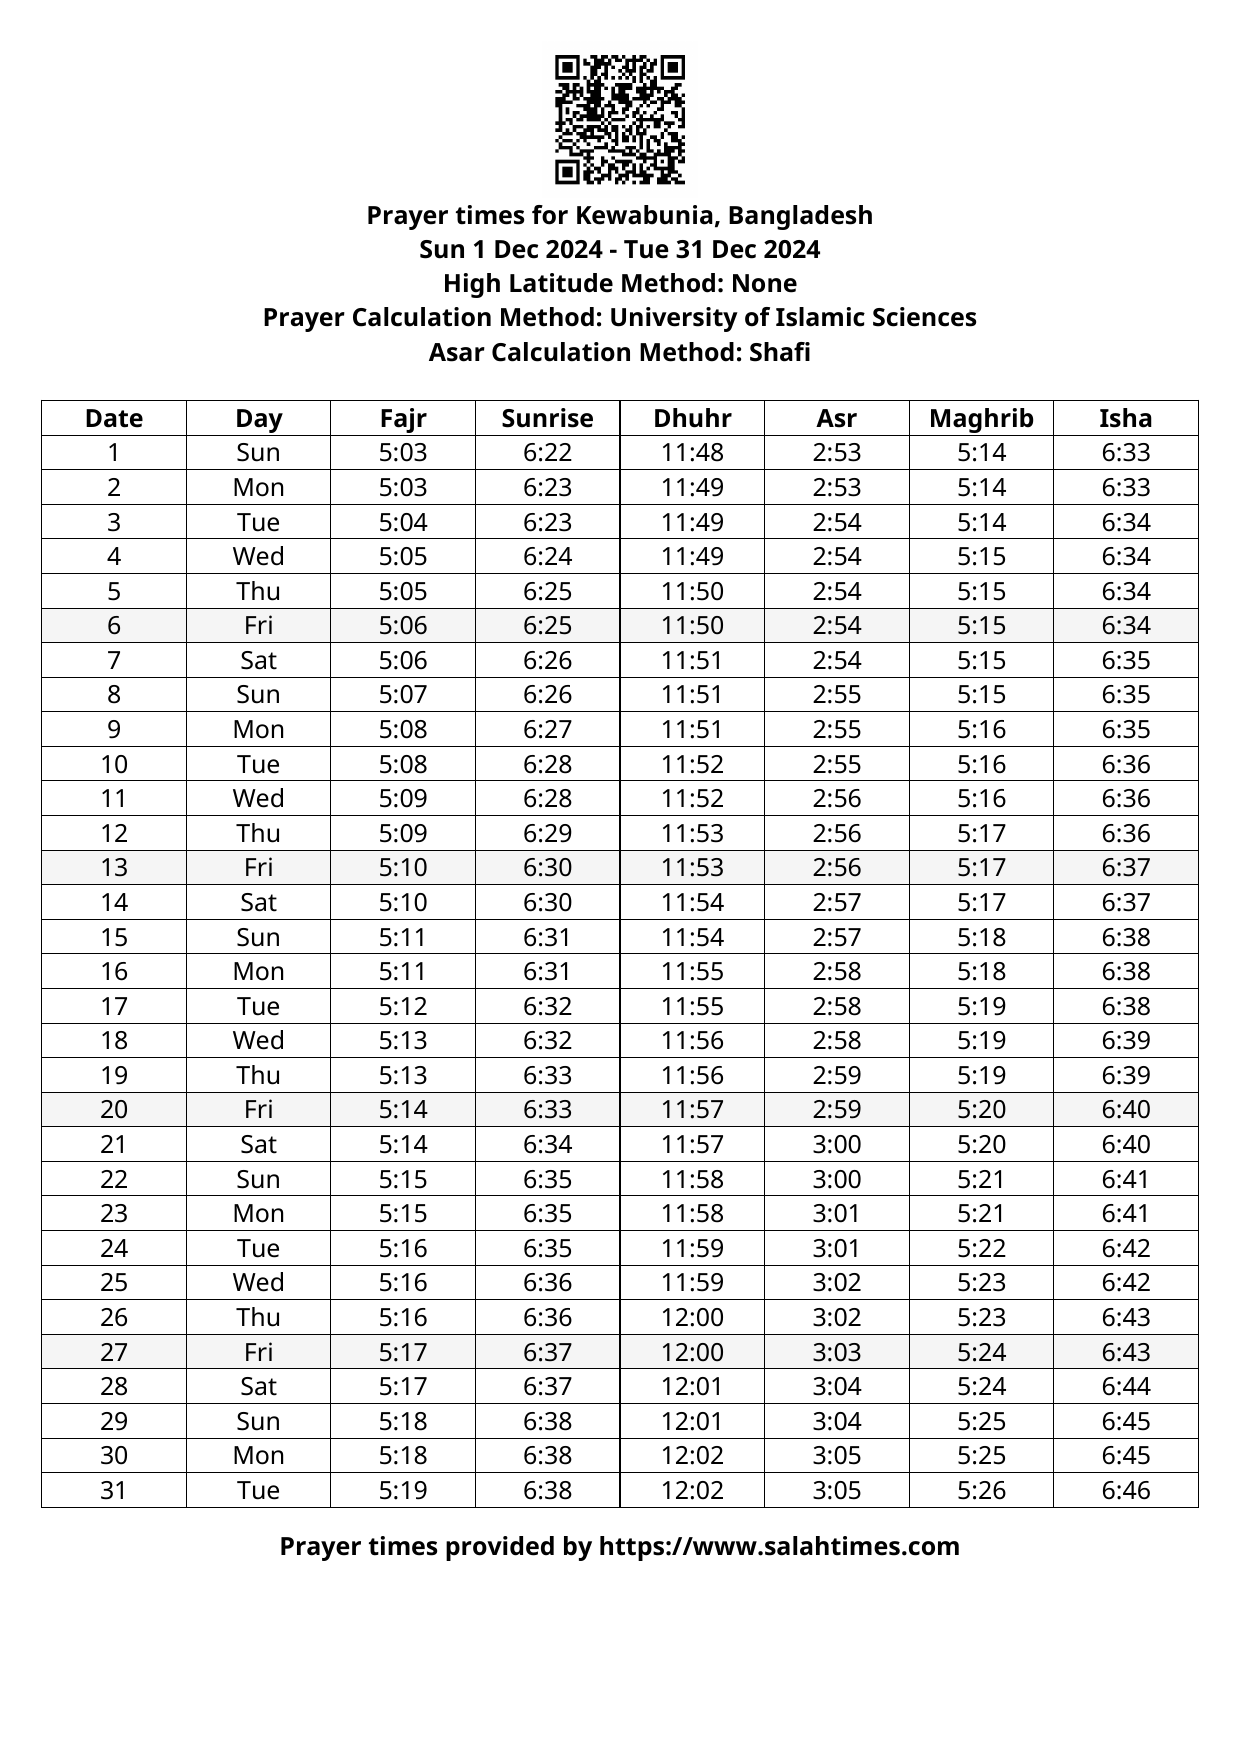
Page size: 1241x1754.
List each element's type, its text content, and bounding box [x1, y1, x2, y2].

table_cell 6:42 [1054, 1266, 1198, 1299]
table_cell 5:14 [331, 1093, 475, 1126]
table_cell 6:22 [476, 436, 619, 469]
table_cell 5:07 [331, 678, 475, 711]
table_cell 3:04 [765, 1369, 909, 1403]
table_cell 11:50 [621, 609, 764, 642]
table_cell 6:34 [1054, 574, 1198, 607]
table_cell Thu [187, 1058, 330, 1092]
table_cell 5:14 [910, 505, 1053, 538]
table_cell 6:43 [1054, 1335, 1198, 1368]
table_cell Fri [187, 609, 330, 642]
table_cell Mon [187, 954, 330, 988]
table_cell 11:59 [621, 1266, 764, 1299]
table_header Date [42, 401, 186, 434]
table_cell 5:10 [331, 885, 475, 919]
table_cell 11:55 [621, 954, 764, 988]
table_cell 5:17 [910, 851, 1053, 884]
table_cell Sat [187, 643, 330, 677]
table_cell 6:26 [476, 678, 619, 711]
table_cell 3:02 [765, 1266, 909, 1299]
table_cell 5:15 [910, 574, 1053, 607]
table_cell 5:23 [910, 1266, 1053, 1299]
table_cell 23 [42, 1196, 186, 1230]
table_cell 5:25 [910, 1404, 1053, 1437]
table_cell 6:28 [476, 747, 619, 780]
table_cell 5:05 [331, 574, 475, 607]
text Prayer times provided by https://www.salahtimes.com [42, 1528, 1198, 1563]
table_cell 6:36 [1054, 816, 1198, 849]
table_cell 11:56 [621, 1058, 764, 1092]
table_cell 6:38 [476, 1473, 619, 1507]
table_cell 18 [42, 1024, 186, 1057]
text Prayer Calculation Method: University of Islamic Sciences [42, 300, 1198, 334]
table_cell 5:08 [331, 712, 475, 746]
table_cell 5:14 [910, 470, 1053, 504]
table_cell 6:34 [1054, 609, 1198, 642]
table_cell 5:14 [331, 1127, 475, 1161]
table_cell 6:36 [476, 1300, 619, 1334]
table_cell 2:54 [765, 505, 909, 538]
table_cell 5:03 [331, 436, 475, 469]
table_cell 3:05 [765, 1473, 909, 1507]
table_cell 2:54 [765, 609, 909, 642]
table_cell 2:55 [765, 712, 909, 746]
table_cell 10 [42, 747, 186, 780]
table_cell 5:22 [910, 1231, 1053, 1264]
table_cell 5:17 [910, 885, 1053, 919]
table_cell 5:09 [331, 781, 475, 815]
table_cell Sun [187, 436, 330, 469]
table_cell 5:06 [331, 643, 475, 677]
table_cell 6:35 [1054, 678, 1198, 711]
table_cell 6:35 [1054, 643, 1198, 677]
table_cell 11:49 [621, 505, 764, 538]
table_cell 7 [42, 643, 186, 677]
table_cell 5:18 [910, 920, 1053, 953]
table_cell 6:41 [1054, 1196, 1198, 1230]
table_cell Sat [187, 1369, 330, 1403]
table_cell 6:32 [476, 989, 619, 1022]
table_cell 14 [42, 885, 186, 919]
table_cell 5:18 [331, 1404, 475, 1437]
table_cell 11:59 [621, 1231, 764, 1264]
table_cell 5:16 [331, 1231, 475, 1264]
table_cell Fri [187, 1335, 330, 1368]
table_header Day [187, 401, 330, 434]
table_cell 5:13 [331, 1058, 475, 1092]
table_cell 6:38 [476, 1404, 619, 1437]
table_cell 6:25 [476, 574, 619, 607]
table_cell 6:40 [1054, 1093, 1198, 1126]
table_cell Sun [187, 678, 330, 711]
table_cell 28 [42, 1369, 186, 1403]
table_cell 5:04 [331, 505, 475, 538]
table_cell 5:16 [331, 1266, 475, 1299]
table_cell 3:02 [765, 1300, 909, 1334]
table_cell 5:15 [910, 539, 1053, 573]
table_cell 11:51 [621, 712, 764, 746]
text Asar Calculation Method: Shafi [42, 334, 1198, 368]
table_cell Sun [187, 920, 330, 953]
table_header Dhuhr [621, 401, 764, 434]
table_cell 27 [42, 1335, 186, 1368]
table_cell 11:52 [621, 781, 764, 815]
table_cell 11:48 [621, 436, 764, 469]
table_header Maghrib [910, 401, 1053, 434]
table_cell 12:01 [621, 1404, 764, 1437]
table_cell Wed [187, 1024, 330, 1057]
table_cell 6:38 [476, 1439, 619, 1472]
table_cell 11:56 [621, 1024, 764, 1057]
table_cell 6:23 [476, 505, 619, 538]
table_cell 5:20 [910, 1127, 1053, 1161]
table_cell 20 [42, 1093, 186, 1126]
table_cell 5:15 [910, 678, 1053, 711]
table_header Fajr [331, 401, 475, 434]
table_cell 11:53 [621, 816, 764, 849]
table_cell 11:50 [621, 574, 764, 607]
table_cell 11:58 [621, 1162, 764, 1195]
table_cell 6:38 [1054, 989, 1198, 1022]
table_cell Mon [187, 1196, 330, 1230]
table_cell 11:53 [621, 851, 764, 884]
table_cell 12:02 [621, 1439, 764, 1472]
table_cell 5:13 [331, 1024, 475, 1057]
table_cell 17 [42, 989, 186, 1022]
table_cell 3:00 [765, 1162, 909, 1195]
table_cell Sun [187, 1404, 330, 1437]
table_cell 6:36 [1054, 747, 1198, 780]
table_cell Mon [187, 470, 330, 504]
table_cell 11:54 [621, 885, 764, 919]
table_cell 2:58 [765, 954, 909, 988]
table_cell 11:55 [621, 989, 764, 1022]
table_cell 2 [42, 470, 186, 504]
table_cell 2:55 [765, 747, 909, 780]
text Prayer times for Kewabunia, Bangladesh [42, 198, 1198, 232]
table_cell 6:35 [1054, 712, 1198, 746]
table_cell 6:36 [476, 1266, 619, 1299]
table_cell 6:37 [476, 1335, 619, 1368]
table_cell 6:37 [1054, 851, 1198, 884]
table_cell Tue [187, 1473, 330, 1507]
table_cell 5:21 [910, 1162, 1053, 1195]
table_cell 26 [42, 1300, 186, 1334]
table_cell 11 [42, 781, 186, 815]
table_cell 13 [42, 851, 186, 884]
table_cell 6:26 [476, 643, 619, 677]
table_cell 5:15 [910, 609, 1053, 642]
table_cell 6:31 [476, 920, 619, 953]
table_cell 11:51 [621, 643, 764, 677]
table_cell 21 [42, 1127, 186, 1161]
table_cell Thu [187, 1300, 330, 1334]
table_cell 9 [42, 712, 186, 746]
table_cell 2:56 [765, 816, 909, 849]
table_cell 6:39 [1054, 1024, 1198, 1057]
table_cell 24 [42, 1231, 186, 1264]
table_cell 6:32 [476, 1024, 619, 1057]
table_cell 6:41 [1054, 1162, 1198, 1195]
table_cell 5:16 [331, 1300, 475, 1334]
table_cell 4 [42, 539, 186, 573]
table_cell Tue [187, 1231, 330, 1264]
table_cell 5:17 [331, 1369, 475, 1403]
table_cell 3:04 [765, 1404, 909, 1437]
text High Latitude Method: None [42, 266, 1198, 300]
table_cell 5:12 [331, 989, 475, 1022]
table_cell 2:53 [765, 436, 909, 469]
table_cell 5:14 [910, 436, 1053, 469]
table_cell 2:58 [765, 989, 909, 1022]
table_cell 6:28 [476, 781, 619, 815]
table_cell 6:43 [1054, 1300, 1198, 1334]
table_cell 6:29 [476, 816, 619, 849]
table_cell 3:01 [765, 1196, 909, 1230]
table_cell 5:03 [331, 470, 475, 504]
table_cell 6:33 [476, 1058, 619, 1092]
table_cell 11:51 [621, 678, 764, 711]
table_cell 12:02 [621, 1473, 764, 1507]
picture [542, 41, 699, 198]
table_cell 11:57 [621, 1127, 764, 1161]
table_cell 5:24 [910, 1335, 1053, 1368]
table_cell 6:37 [476, 1369, 619, 1403]
table_cell Mon [187, 1439, 330, 1472]
table_cell 5:15 [331, 1196, 475, 1230]
table_cell 8 [42, 678, 186, 711]
table_cell 2:59 [765, 1058, 909, 1092]
table_cell 3:01 [765, 1231, 909, 1264]
table_cell Tue [187, 989, 330, 1022]
table_cell 5:05 [331, 539, 475, 573]
table_cell 5:18 [331, 1439, 475, 1472]
table_cell Thu [187, 574, 330, 607]
table_cell 5:23 [910, 1300, 1053, 1334]
table_cell Tue [187, 747, 330, 780]
table_cell 5 [42, 574, 186, 607]
table_cell 11:58 [621, 1196, 764, 1230]
table_cell 3:00 [765, 1127, 909, 1161]
table_cell 5:19 [910, 989, 1053, 1022]
table_cell Sun [187, 1162, 330, 1195]
table_cell 6:30 [476, 851, 619, 884]
table_cell Thu [187, 816, 330, 849]
table_cell 11:52 [621, 747, 764, 780]
table_cell 6:35 [476, 1231, 619, 1264]
table_cell 2:57 [765, 920, 909, 953]
table_cell 2:54 [765, 539, 909, 573]
table_header Asr [765, 401, 909, 434]
table_cell 6:37 [1054, 885, 1198, 919]
table_cell 6:38 [1054, 920, 1198, 953]
table_cell 12 [42, 816, 186, 849]
table_cell 6:31 [476, 954, 619, 988]
table_cell 6:24 [476, 539, 619, 573]
table_cell 6:27 [476, 712, 619, 746]
table_cell 25 [42, 1266, 186, 1299]
table_cell 5:16 [910, 712, 1053, 746]
table_cell 12:00 [621, 1335, 764, 1368]
table_cell Tue [187, 505, 330, 538]
table_cell 3:05 [765, 1439, 909, 1472]
table_cell 6:23 [476, 470, 619, 504]
table_cell 6:30 [476, 885, 619, 919]
table_cell Sat [187, 885, 330, 919]
table_cell 6:45 [1054, 1404, 1198, 1437]
table_header Isha [1054, 401, 1198, 434]
table_cell 2:59 [765, 1093, 909, 1126]
table_cell 5:16 [910, 781, 1053, 815]
table_cell 2:56 [765, 851, 909, 884]
table_cell 2:54 [765, 574, 909, 607]
table_cell 2:56 [765, 781, 909, 815]
table_cell 3:03 [765, 1335, 909, 1368]
table_cell 5:08 [331, 747, 475, 780]
table_cell 6:34 [1054, 505, 1198, 538]
table_cell 6:35 [476, 1162, 619, 1195]
table_cell 5:15 [910, 643, 1053, 677]
table_cell 6:46 [1054, 1473, 1198, 1507]
table_cell 5:09 [331, 816, 475, 849]
table_cell 1 [42, 436, 186, 469]
table_cell 6:33 [1054, 436, 1198, 469]
table_cell 30 [42, 1439, 186, 1472]
table_cell 5:20 [910, 1093, 1053, 1126]
table_cell 2:53 [765, 470, 909, 504]
table_cell 11:49 [621, 470, 764, 504]
table_cell 5:24 [910, 1369, 1053, 1403]
table_cell 15 [42, 920, 186, 953]
table_cell 5:11 [331, 954, 475, 988]
table_cell 5:26 [910, 1473, 1053, 1507]
table_cell Fri [187, 851, 330, 884]
table_header Sunrise [476, 401, 619, 434]
table_cell 5:06 [331, 609, 475, 642]
table_cell 6 [42, 609, 186, 642]
table_cell 6:33 [476, 1093, 619, 1126]
table_cell 6:45 [1054, 1439, 1198, 1472]
table_cell 11:54 [621, 920, 764, 953]
table_cell 5:18 [910, 954, 1053, 988]
table_cell 6:35 [476, 1196, 619, 1230]
table_cell 6:38 [1054, 954, 1198, 988]
table_cell 11:49 [621, 539, 764, 573]
table_cell 22 [42, 1162, 186, 1195]
table_cell 6:25 [476, 609, 619, 642]
table_cell 6:44 [1054, 1369, 1198, 1403]
table_cell 11:57 [621, 1093, 764, 1126]
table_cell 12:00 [621, 1300, 764, 1334]
table_cell 5:17 [910, 816, 1053, 849]
table_cell 5:16 [910, 747, 1053, 780]
table_cell 19 [42, 1058, 186, 1092]
table_cell 3 [42, 505, 186, 538]
table_cell 31 [42, 1473, 186, 1507]
table_cell 5:10 [331, 851, 475, 884]
table_cell Mon [187, 712, 330, 746]
table_cell 2:58 [765, 1024, 909, 1057]
table_cell 6:36 [1054, 781, 1198, 815]
table_cell 6:34 [1054, 539, 1198, 573]
table_cell 2:57 [765, 885, 909, 919]
table_cell 6:34 [476, 1127, 619, 1161]
table_cell 2:54 [765, 643, 909, 677]
text Sun 1 Dec 2024 - Tue 31 Dec 2024 [42, 232, 1198, 266]
table_cell 5:17 [331, 1335, 475, 1368]
table_cell Fri [187, 1093, 330, 1126]
table_cell 6:33 [1054, 470, 1198, 504]
table_cell 2:55 [765, 678, 909, 711]
table_cell 5:19 [910, 1024, 1053, 1057]
table_cell 5:21 [910, 1196, 1053, 1230]
table_cell 16 [42, 954, 186, 988]
table_cell Wed [187, 1266, 330, 1299]
table_cell Wed [187, 781, 330, 815]
table_cell 5:11 [331, 920, 475, 953]
table_cell 29 [42, 1404, 186, 1437]
table_cell 5:15 [331, 1162, 475, 1195]
table_cell 5:25 [910, 1439, 1053, 1472]
table_cell Wed [187, 539, 330, 573]
table_cell 12:01 [621, 1369, 764, 1403]
table_cell 6:40 [1054, 1127, 1198, 1161]
table_cell 5:19 [331, 1473, 475, 1507]
table_cell 6:39 [1054, 1058, 1198, 1092]
table_cell 5:19 [910, 1058, 1053, 1092]
table_cell 6:42 [1054, 1231, 1198, 1264]
table_cell Sat [187, 1127, 330, 1161]
